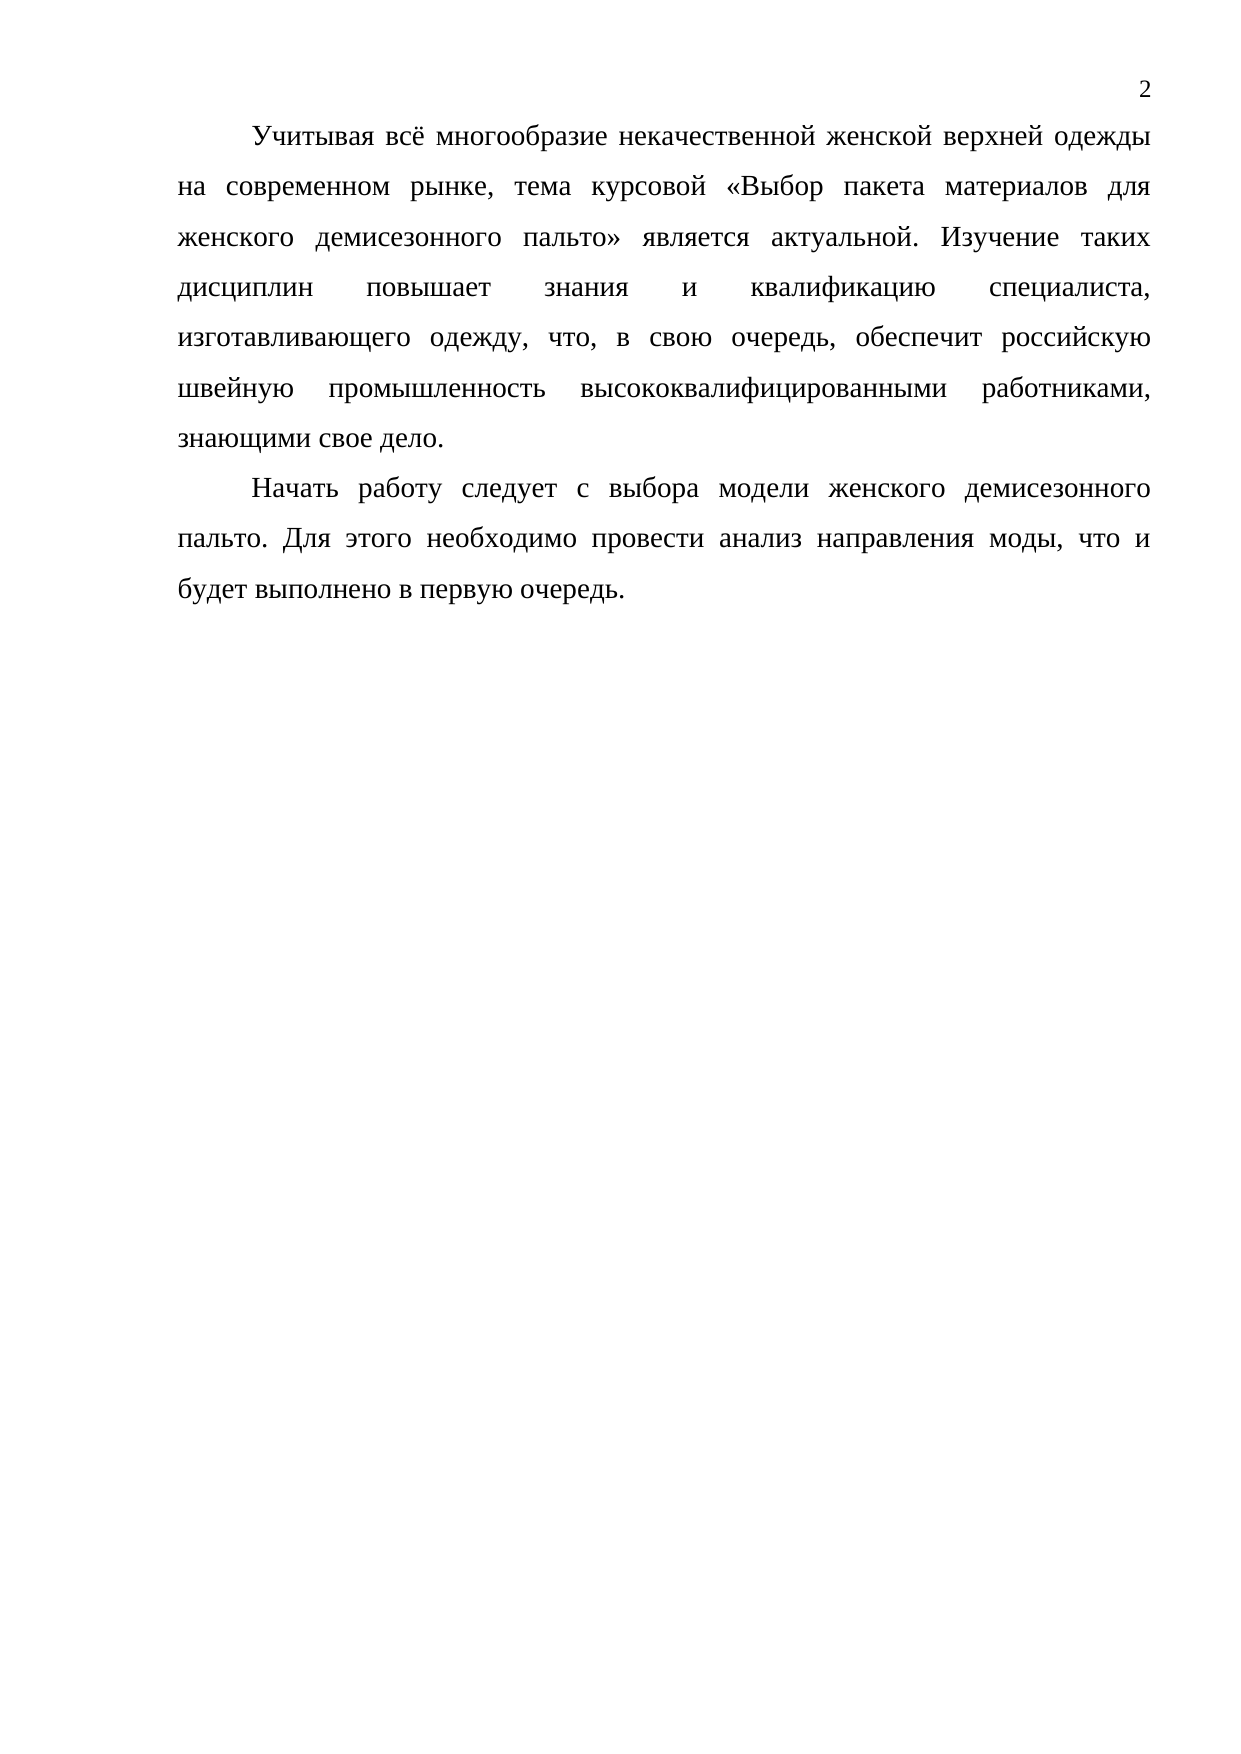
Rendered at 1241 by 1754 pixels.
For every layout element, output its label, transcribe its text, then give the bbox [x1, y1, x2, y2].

text Начать работу следует с выбора модели женского демисезонного пальто. Для этого необходимо провести анализ направления моды, что и будет выполнено в первую очередь. [177, 470, 1152, 604]
text Учитывая всё многообразие некачественной женской верхней одежды на современном рынке, тема курсовой «Выбор пакета материалов для женского демисезонного пальто» является актуальной. Изучение таких дисциплин повышает знания и квалификацию специалиста, изготавливающего одежду, что, в свою очередь, обеспечит российскую швейную промышленность высококвалифицированными работниками, знающими свое дело. [177, 118, 1152, 453]
